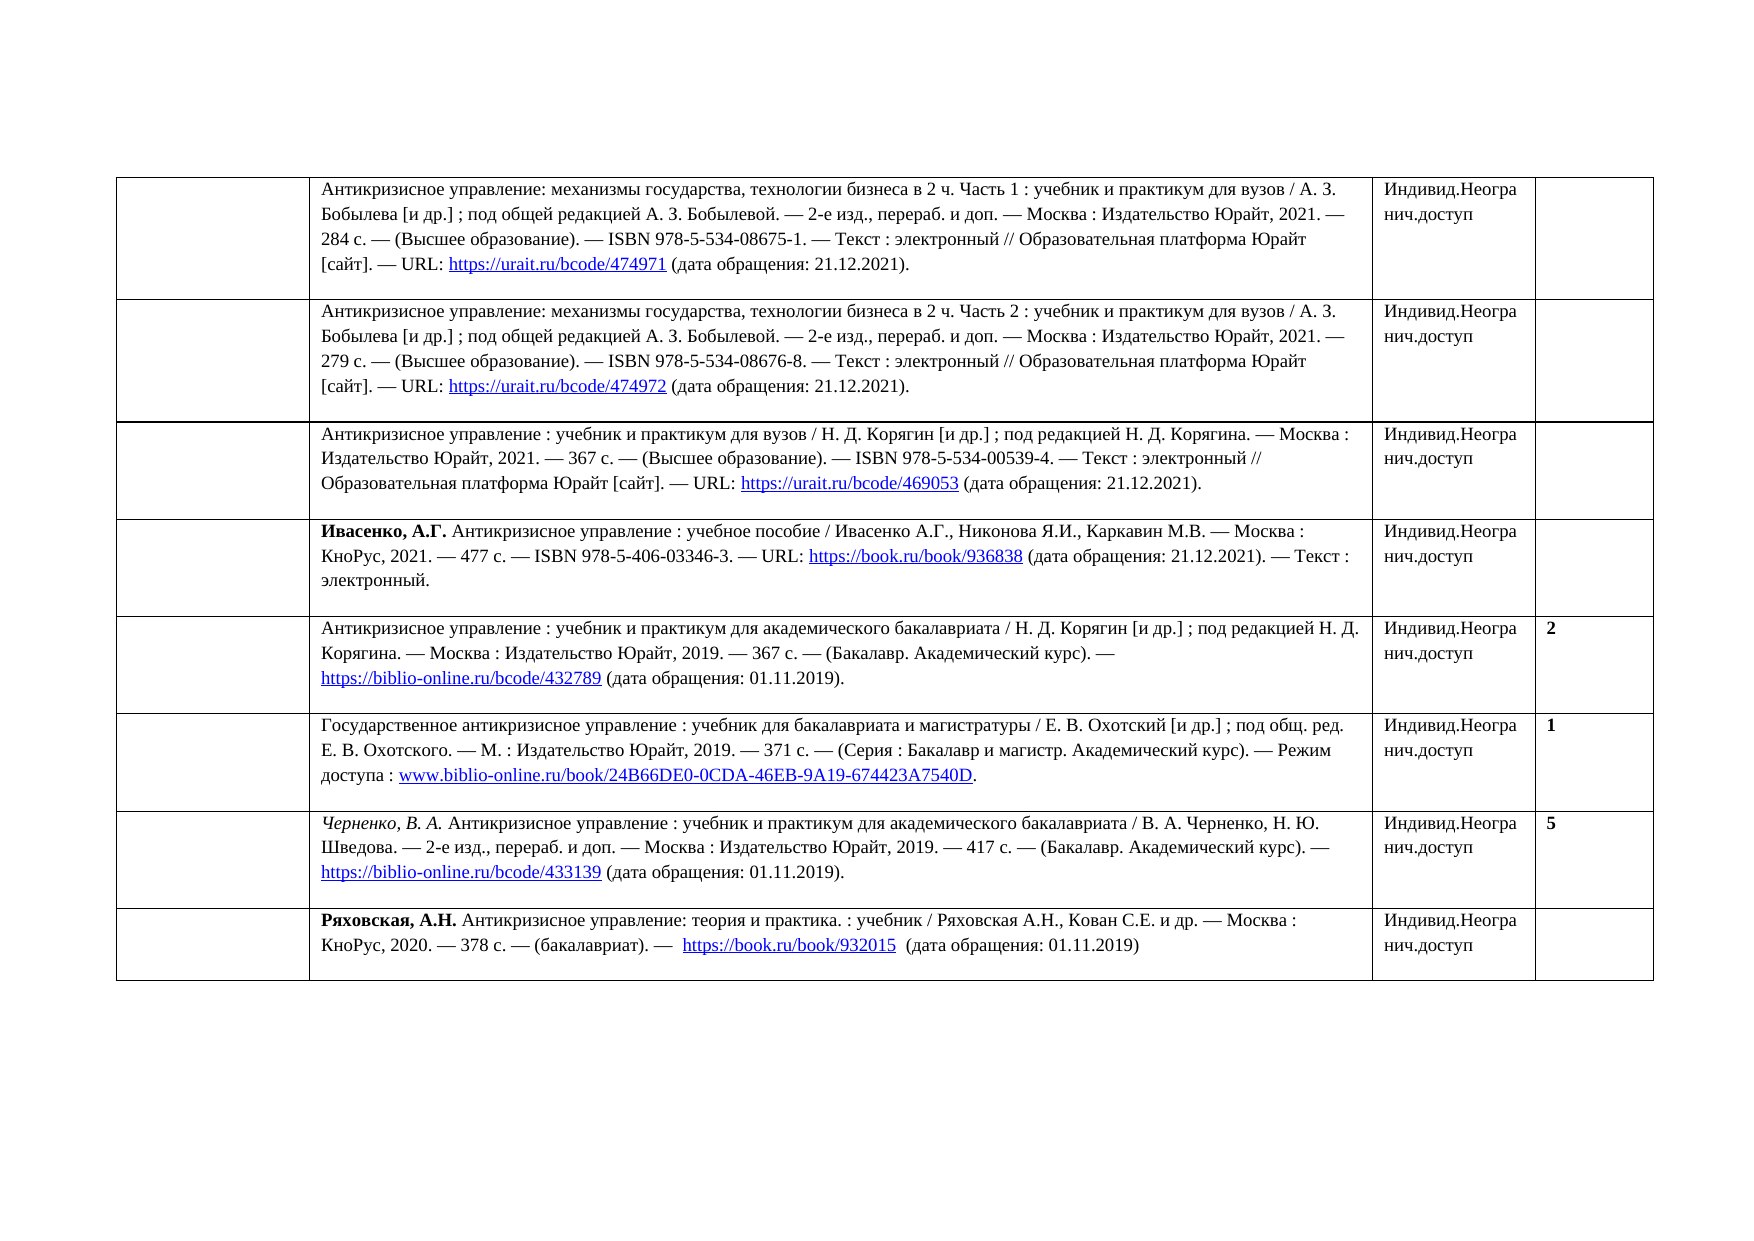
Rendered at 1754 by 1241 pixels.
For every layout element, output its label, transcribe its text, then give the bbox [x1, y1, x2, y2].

table_cell [1536, 909, 1653, 980]
table_cell [1536, 300, 1653, 421]
table_cell [1536, 423, 1653, 519]
table_cell [117, 178, 309, 299]
table_cell Государственное антикризисное управление : учебник для бакалавриата и магистратуры / Е. В. Охотский [и др.] ; под общ. ред. Е. В. Охотского. — М. : Издательство Юрайт, 2019. — 371 с. — (Серия : Бакалавр и магистр. Академический курс). — Режим доступа : www.biblio-online.ru/book/24B66DE0-0CDA-46EB-9A19-674423A7540D. [310, 714, 1372, 811]
table_cell Черненко, В. А. Антикризисное управление : учебник и практикум для академического бакалавриата / В. А. Черненко, Н. Ю. Шведова. — 2-е изд., перераб. и доп. — Москва : Издательство Юрайт, 2019. — 417 с. — (Бакалавр. Академический курс). — https://biblio-online.ru/bcode/433139 (дата обращения: 01.11.2019). [310, 812, 1372, 908]
table_cell Ряховская, А.Н. Антикризисное управление: теория и практика. : учебник / Ряховская А.Н., Кован С.Е. и др. — Москва : КноРус, 2020. — 378 с. — (бакалавриат). — https://book.ru/book/932015 (дата обращения: 01.11.2019) [310, 909, 1372, 980]
table_cell [117, 520, 309, 616]
table_cell Индивид.Неогранич.доступ [1373, 617, 1535, 713]
table_cell [117, 812, 309, 908]
table_cell [117, 423, 309, 519]
table_cell Антикризисное управление : учебник и практикум для академического бакалавриата / Н. Д. Корягин [и др.] ; под редакцией Н. Д. Корягина. — Москва : Издательство Юрайт, 2019. — 367 с. — (Бакалавр. Академический курс). — https://biblio-online.ru/bcode/432789 (дата обращения: 01.11.2019). [310, 617, 1372, 713]
table_cell [117, 617, 309, 713]
table_cell [117, 909, 309, 980]
table_cell Индивид.Неогранич.доступ [1373, 300, 1535, 421]
table_cell Индивид.Неогранич.доступ [1373, 520, 1535, 616]
table_cell Индивид.Неогранич.доступ [1373, 714, 1535, 811]
table_cell [117, 714, 309, 811]
table_cell [1536, 178, 1653, 299]
table_cell Индивид.Неогранич.доступ [1373, 423, 1535, 519]
table_cell [1536, 520, 1653, 616]
table_cell [117, 300, 309, 421]
table_cell Антикризисное управление: механизмы государства, технологии бизнеса в 2 ч. Часть 1 : учебник и практикум для вузов / А. З. Бобылева [и др.] ; под общей редакцией А. З. Бобылевой. — 2-е изд., перераб. и доп. — Москва : Издательство Юрайт, 2021. — 284 с. — (Высшее образование). — ISBN 978-5-534-08675-1. — Текст : электронный // Образовательная платформа Юрайт [сайт]. — URL: https://urait.ru/bcode/474971 (дата обращения: 21.12.2021). [310, 178, 1372, 299]
table_cell 2 [1536, 617, 1653, 713]
table_cell Индивид.Неогранич.доступ [1373, 812, 1535, 908]
table_cell Ивасенко, А.Г. Антикризисное управление : учебное пособие / Ивасенко А.Г., Никонова Я.И., Каркавин М.В. — Москва : КноРус, 2021. — 477 с. — ISBN 978-5-406-03346-3. — URL: https://book.ru/book/936838 (дата обращения: 21.12.2021). — Текст : электронный. [310, 520, 1372, 616]
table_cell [1373, 178, 1535, 299]
table_cell 5 [1536, 812, 1653, 908]
table_cell Антикризисное управление: механизмы государства, технологии бизнеса в 2 ч. Часть 2 : учебник и практикум для вузов / А. З. Бобылева [и др.] ; под общей редакцией А. З. Бобылевой. — 2-е изд., перераб. и доп. — Москва : Издательство Юрайт, 2021. — 279 с. — (Высшее образование). — ISBN 978-5-534-08676-8. — Текст : электронный // Образовательная платформа Юрайт [сайт]. — URL: https://urait.ru/bcode/474972 (дата обращения: 21.12.2021). [310, 300, 1372, 421]
table_cell Антикризисное управление : учебник и практикум для вузов / Н. Д. Корягин [и др.] ; под редакцией Н. Д. Корягина. — Москва : Издательство Юрайт, 2021. — 367 с. — (Высшее образование). — ISBN 978-5-534-00539-4. — Текст : электронный // Образовательная платформа Юрайт [сайт]. — URL: https://urait.ru/bcode/469053 (дата обращения: 21.12.2021). [310, 423, 1372, 519]
table_cell Индивид.Неогранич.доступ [1373, 909, 1535, 980]
table_cell 1 [1536, 714, 1653, 811]
